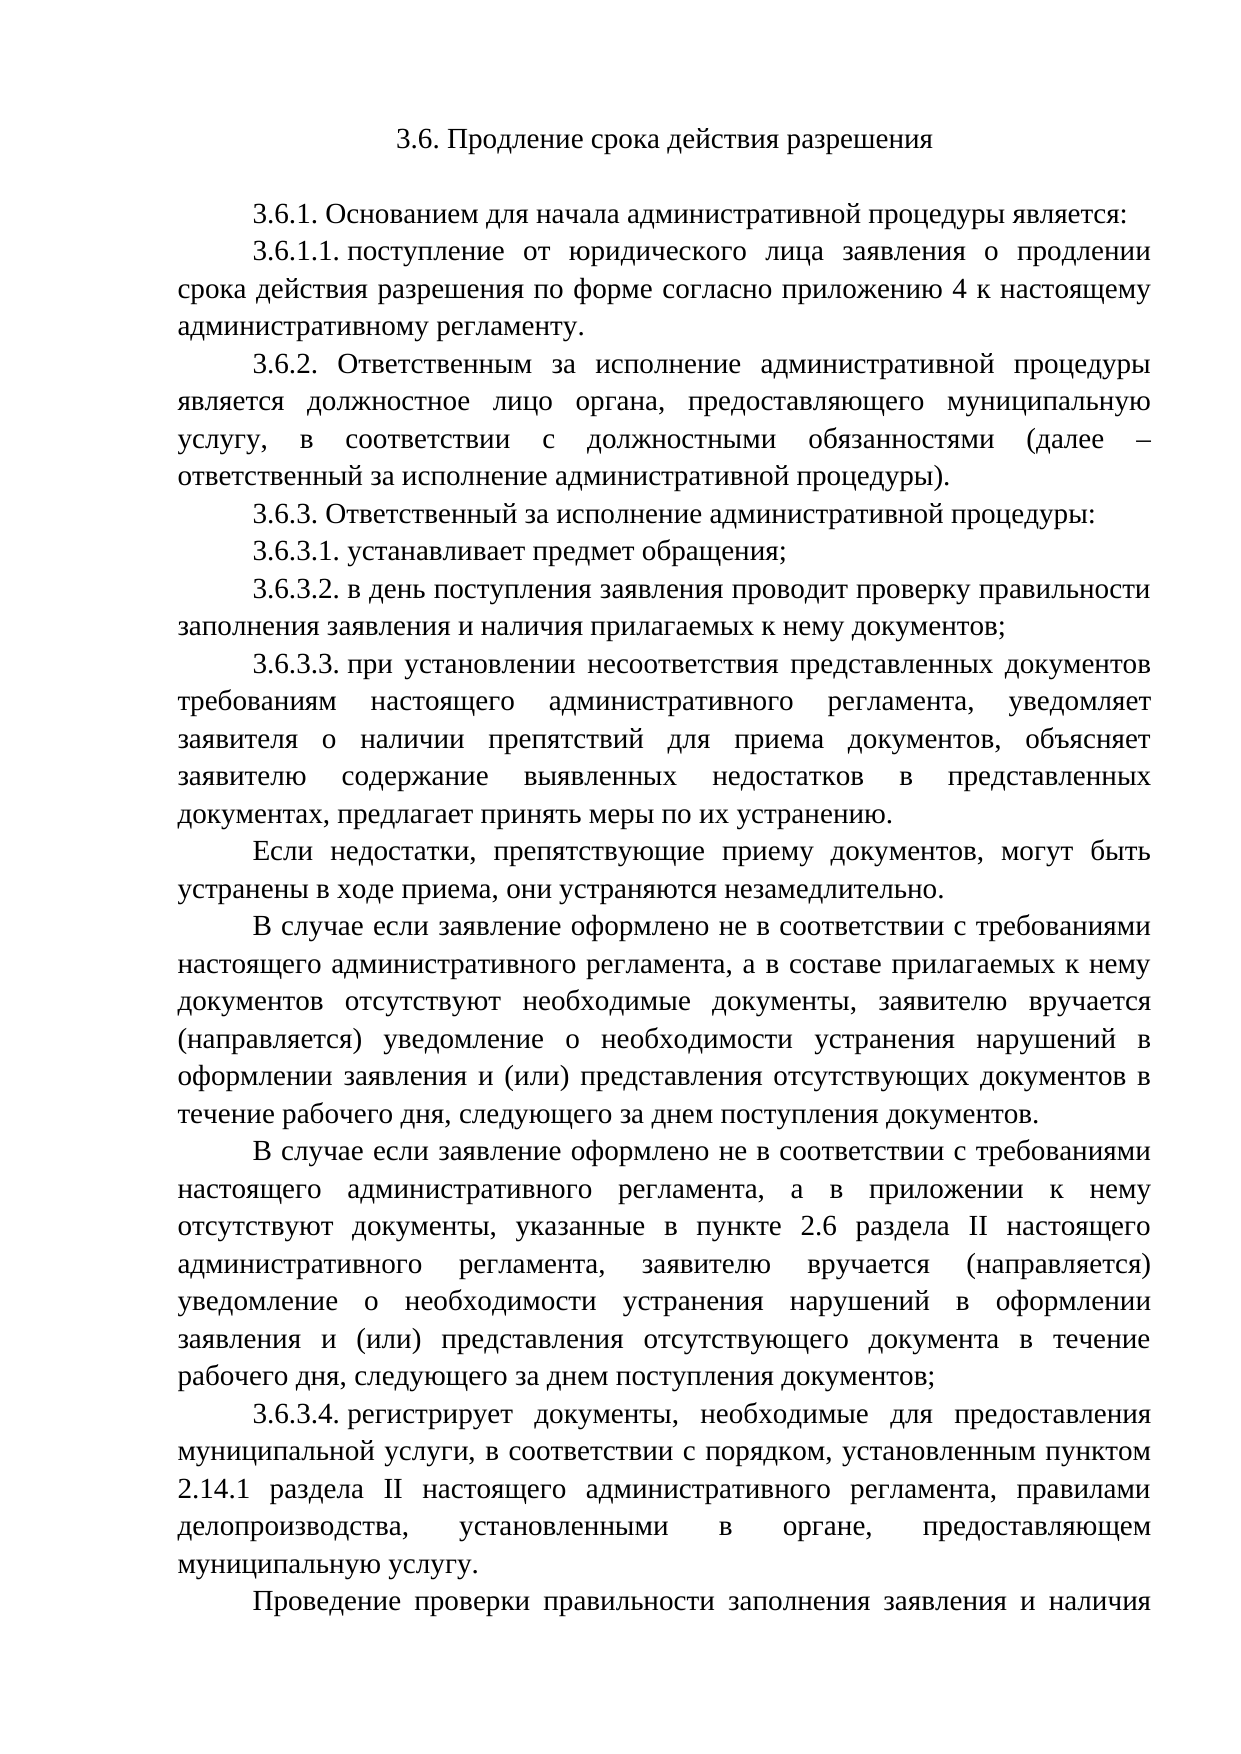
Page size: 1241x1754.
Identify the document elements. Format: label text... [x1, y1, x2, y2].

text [177, 1581, 1152, 1618]
text 3.6.1. Основанием для начала административной процедуры является: [177, 193, 1152, 231]
text 3.6.1.1. поступление от юридического лица заявления о продлении срока действия разрешения по форме согласно приложению 4 к настоящему административному регламенту. [177, 231, 1152, 343]
text В случае если заявление оформлено не в соответствии с требованиями настоящего административного регламента, а в приложении к нему отсутствуют документы, указанные в пункте 2.6 раздела II настоящего административного регламента, заявителю вручается (направляется) уведомление о необходимости устранения нарушений в оформлении заявления и (или) представления отсутствующего документа в течение рабочего дня, следующего за днем поступления документов; [177, 1131, 1152, 1393]
text 3.6.3.1. устанавливает предмет обращения; [177, 531, 1152, 568]
text 3.6.3.4. регистрирует документы, необходимые для предоставления муниципальной услуги, в соответствии с порядком, установленным пунктом 2.14.1 раздела II настоящего административного регламента, правилами делопроизводства, установленными в органе, предоставляющем муниципальную услугу. [177, 1393, 1152, 1581]
text В случае если заявление оформлено не в соответствии с требованиями настоящего административного регламента, а в составе прилагаемых к нему документов отсутствуют необходимые документы, заявителю вручается (направляется) уведомление о необходимости устранения нарушений в оформлении заявления и (или) представления отсутствующих документов в течение рабочего дня, следующего за днем поступления документов. [177, 906, 1152, 1131]
text 3.6.3. Ответственный за исполнение административной процедуры: [177, 493, 1152, 531]
text 3.6.2. Ответственным за исполнение административной процедуры является должностное лицо органа, предоставляющего муниципальную услугу, в соответствии с должностными обязанностями (далее – ответственный за исполнение административной процедуры). [177, 343, 1152, 493]
text 3.6. Продление срока действия разрешения [177, 118, 1152, 156]
text 3.6.3.3. при установлении несоответствия представленных документов требованиям настоящего административного регламента, уведомляет заявителя о наличии препятствий для приема документов, объясняет заявителю содержание выявленных недостатков в представленных документах, предлагает принять меры по их устранению. [177, 643, 1152, 831]
text Если недостатки, препятствующие приему документов, могут быть устранены в ходе приема, они устраняются незамедлительно. [177, 831, 1152, 906]
text 3.6.3.2. в день поступления заявления проводит проверку правильности заполнения заявления и наличия прилагаемых к нему документов; [177, 568, 1152, 643]
